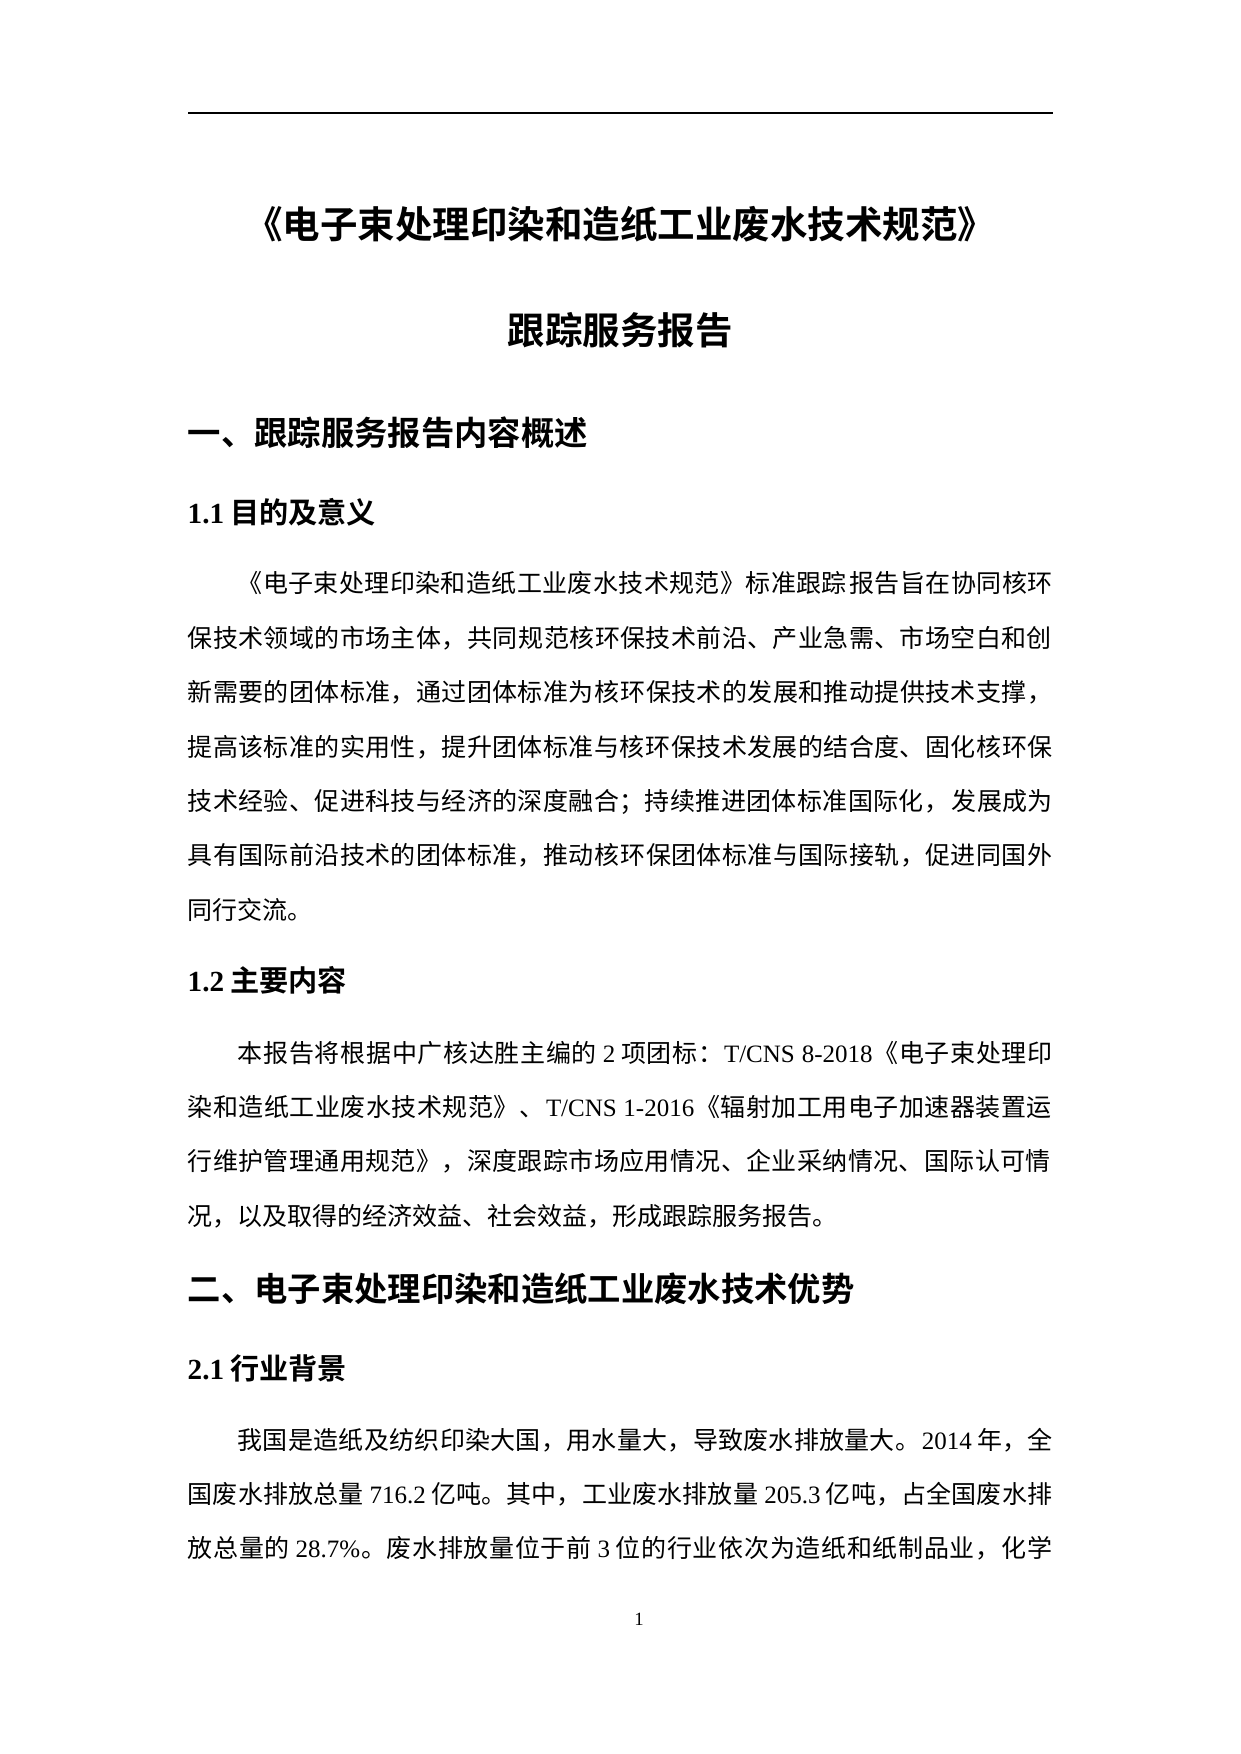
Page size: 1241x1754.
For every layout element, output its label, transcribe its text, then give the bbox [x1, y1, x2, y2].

text 《电子束处理印染和造纸工业废水技术规范》标准跟踪报告旨在协同核环保技术领域的市场主体，共同规范核环保技术前沿、产业急需、市场空白和创新需要的团体标准，通过团体标准为核环保技术的发展和推动提供技术支撑，提高该标准的实用性，提升团体标准与核环保技术发展的结合度、固化核环保技术经验、促进科技与经济的深度融合；持续推进团体标准国际化，发展成为具有国际前沿技术的团体标准，推动核环保团体标准与国际接轨，促进同国外同行交流。 [187, 564, 1053, 926]
subtitle 一、跟踪服务报告内容概述 [187, 407, 1053, 455]
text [187, 1420, 1053, 1565]
subtitle 二、电子束处理印染和造纸工业废水技术优势 [187, 1263, 1053, 1311]
text 本报告将根据中广核达胜主编的2项团标：T/CNS 8-2018《电子束处理印染和造纸工业废水技术规范》、T/CNS 1-2016《辐射加工用电子加速器装置运行维护管理通用规范》，深度跟踪市场应用情况、企业采纳情况、国际认可情况，以及取得的经济效益、社会效益，形成跟踪服务报告。 [187, 1033, 1053, 1232]
text 跟踪服务报告 [187, 301, 1053, 355]
subtitle 1.2主要内容 [187, 957, 1053, 999]
subtitle 1.1目的及意义 [187, 492, 1053, 532]
text 《电子束处理印染和造纸工业废水技术规范》 [187, 194, 1053, 249]
subtitle 2.1行业背景 [187, 1348, 1053, 1388]
